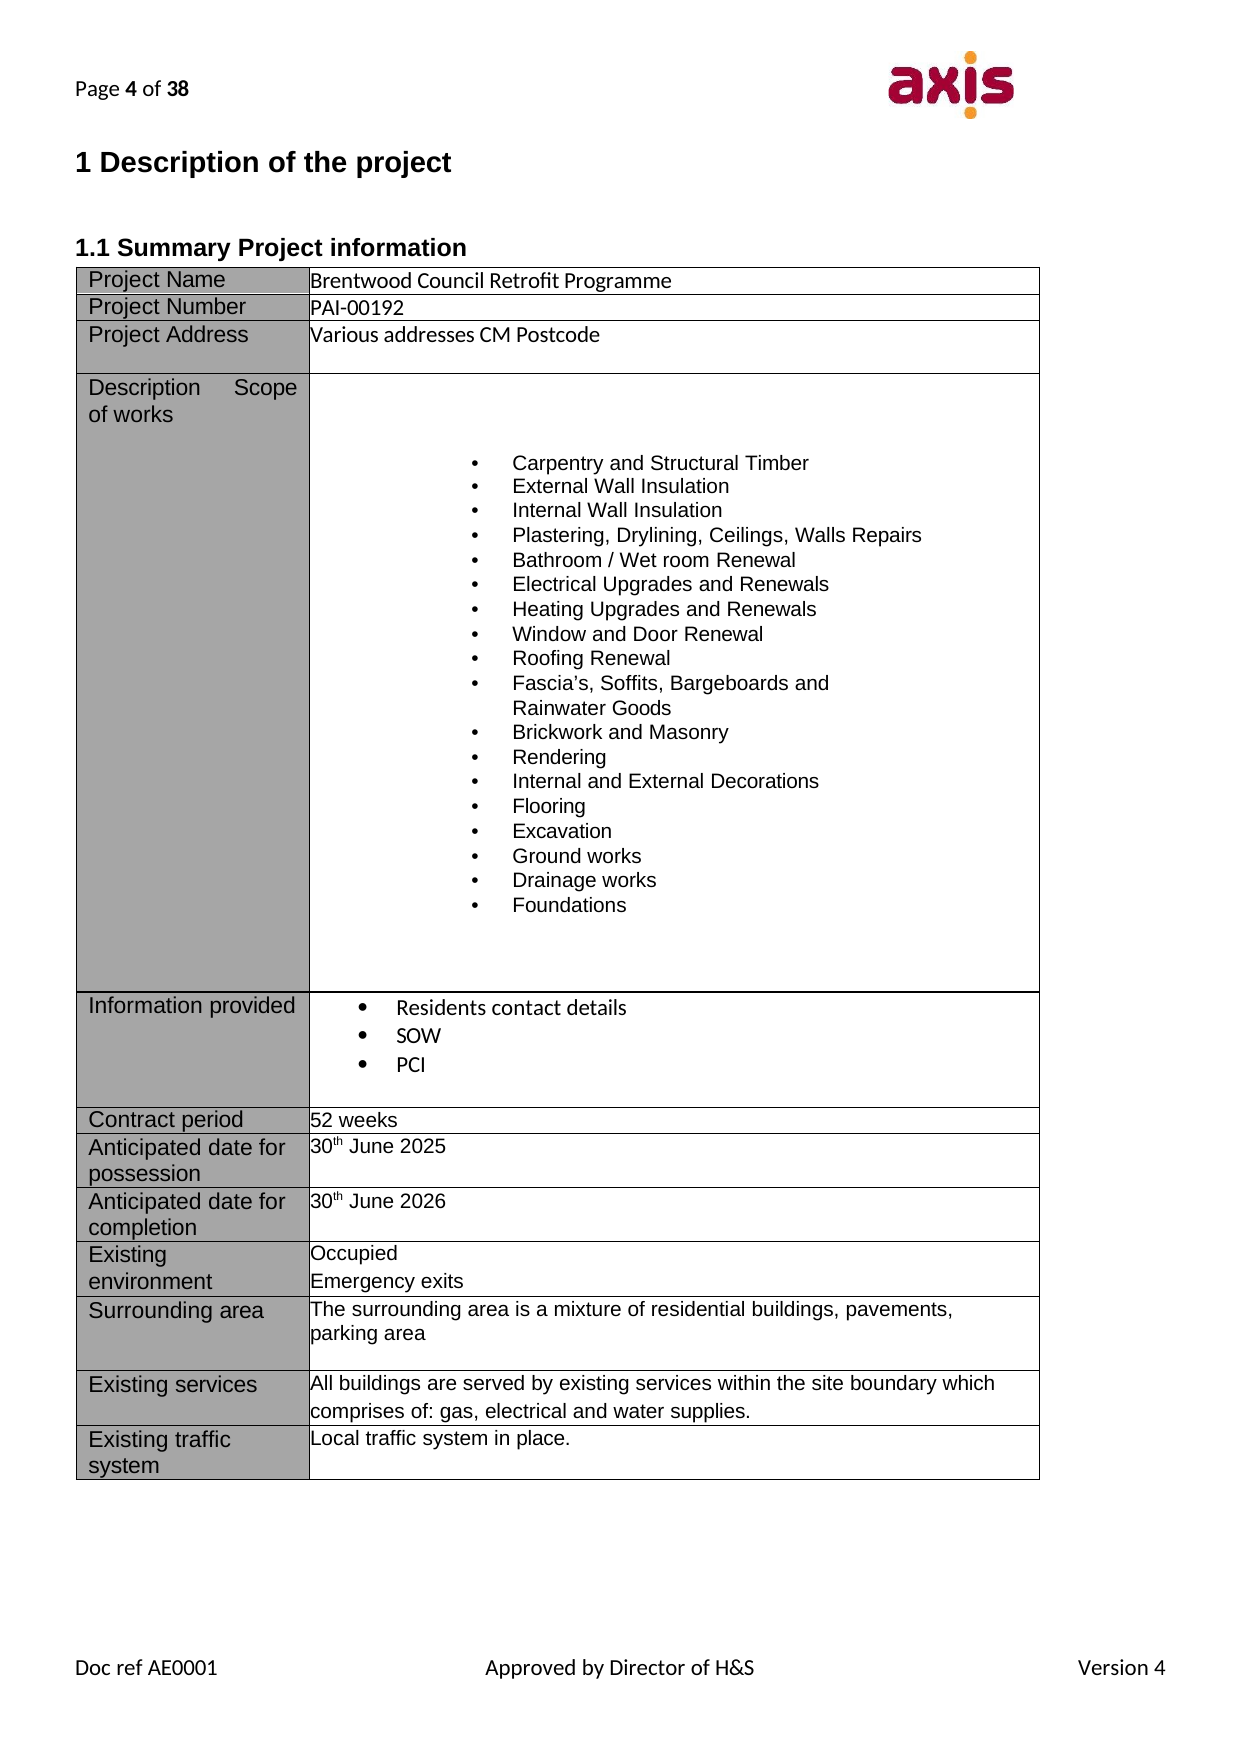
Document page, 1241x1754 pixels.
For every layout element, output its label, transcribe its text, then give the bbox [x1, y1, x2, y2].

table_cell Various addresses CM Postcode [310, 321, 1039, 373]
table_cell Existing traffic system [77, 1426, 309, 1479]
table_cell Information provided [77, 993, 309, 1107]
table_header Brentwood Council Retrofit Programme [310, 268, 1039, 293]
table_cell PAI-00192 [310, 295, 1039, 320]
table_cell All buildings are served by existing services within the site boundary which comprises of: gas, electrical and water supplies. [310, 1371, 1039, 1425]
table_cell 52 weeks [310, 1108, 1039, 1133]
table_cell Project Address [77, 321, 309, 373]
table_cell Contract period [77, 1108, 309, 1133]
table_cell Anticipated date for possession [77, 1134, 309, 1187]
picture [888, 51, 1014, 119]
subtitle Description of the project [75, 145, 1186, 178]
table_cell Description Scope of works [77, 374, 309, 991]
table_cell Anticipated date for completion [77, 1188, 309, 1241]
table_cell Carpentry and Structural Timber External Wall Insulation Internal Wall Insulation Plastering, Drylining, Ceilings, Walls Repairs Bathroom / Wet room Renewal Electrical Upgrades and Renewals Heating Upgrades and Renewals Window and Door Renewal Roofing Renewal Fascia’s, Soffits, Bargeboards and Rainwater Goods Brickwork and Masonry Rendering Internal and External Decorations Flooring Excavation Ground works Drainage works Foundations [310, 374, 1039, 991]
table_cell Local traffic system in place. [310, 1426, 1039, 1479]
table_cell Project Number [77, 295, 309, 320]
table_cell Residents contact details SOW PCI [310, 993, 1039, 1107]
table_cell Surrounding area [77, 1297, 309, 1370]
table_cell Occupied Emergency exits [310, 1242, 1039, 1296]
table_cell The surrounding area is a mixture of residential buildings, pavements, parking area [310, 1297, 1039, 1370]
table_cell Existing environment [77, 1242, 309, 1296]
table_cell 30th June 2025 [310, 1134, 1039, 1187]
table_cell 30th June 2026 [310, 1188, 1039, 1241]
list Summary Project information [75, 233, 1186, 262]
table_cell Existing services [77, 1371, 309, 1425]
table_header Project Name [77, 268, 309, 293]
